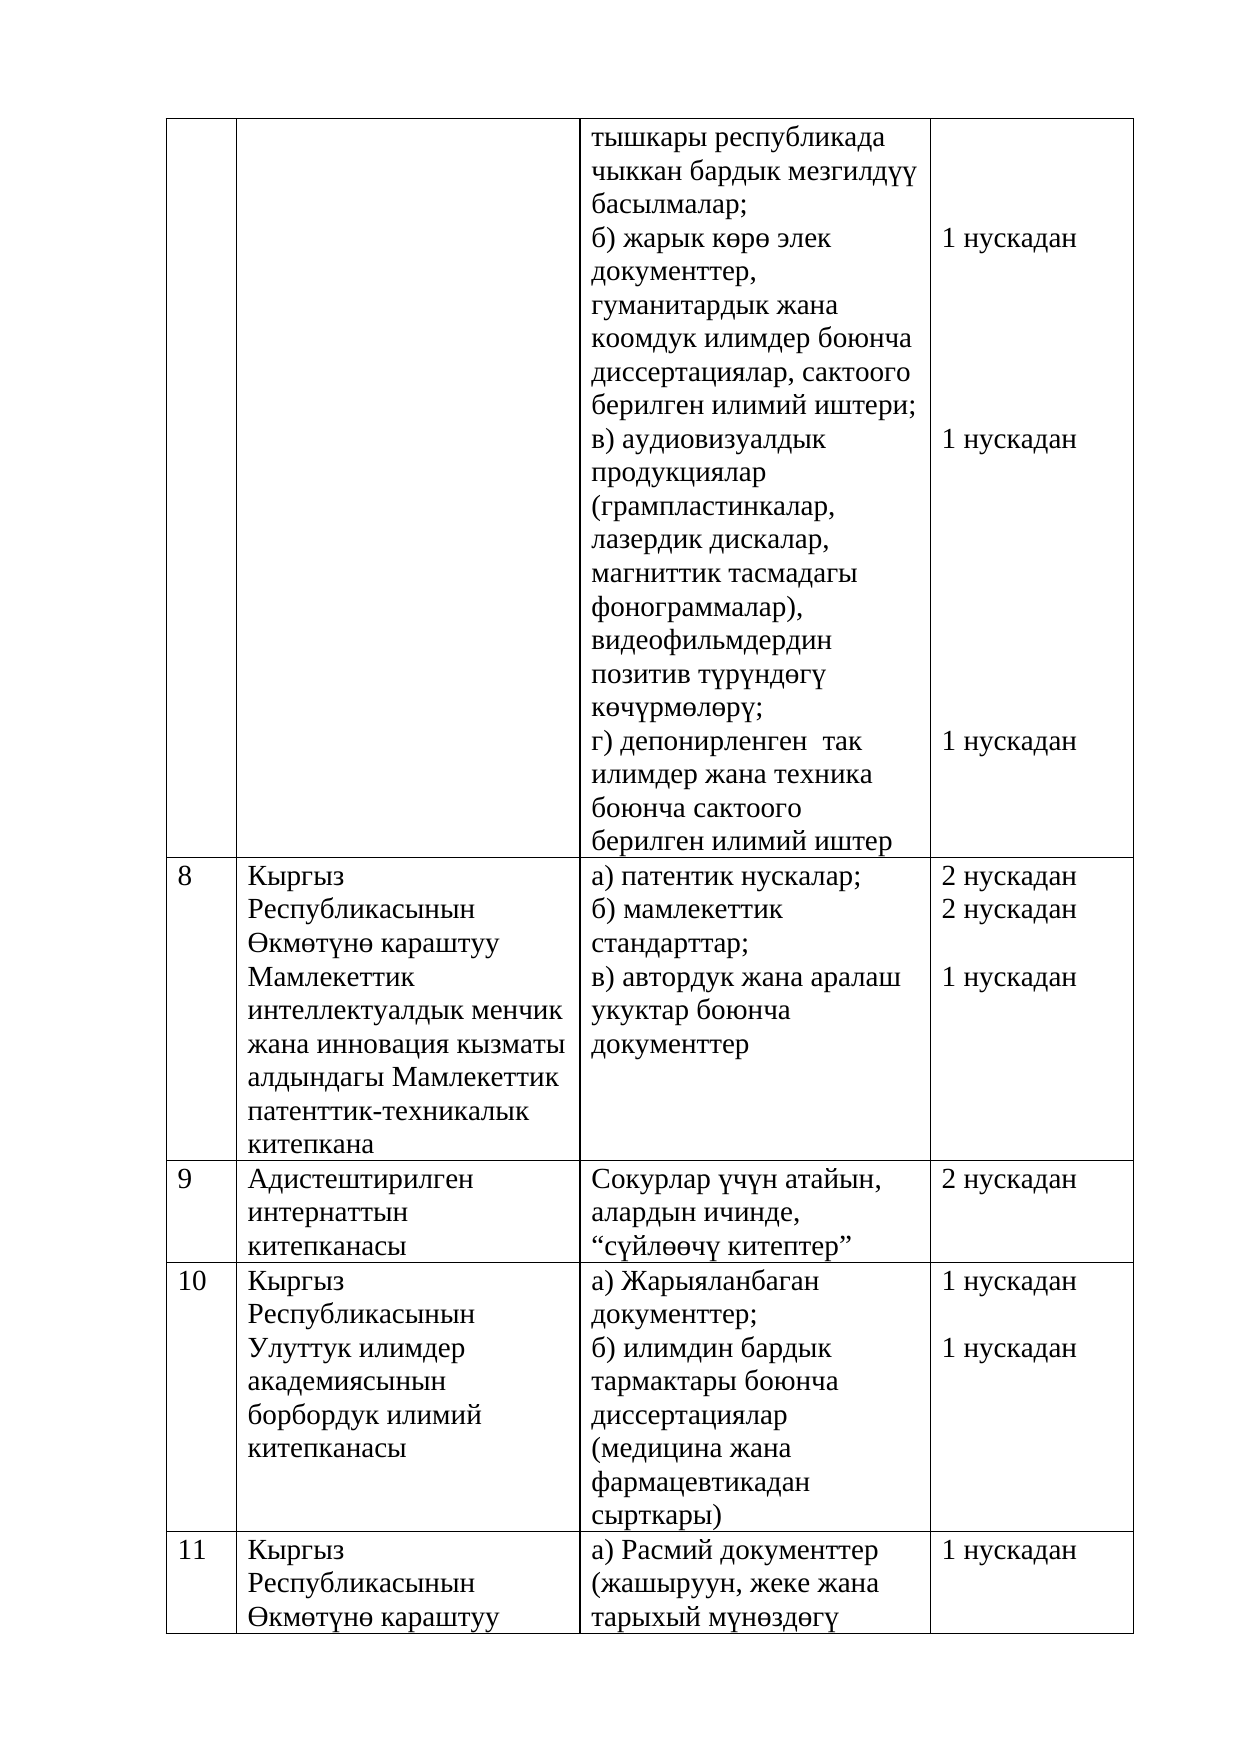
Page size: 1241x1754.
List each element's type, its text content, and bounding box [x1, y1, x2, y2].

table_cell 2 нускадан [931, 1161, 1133, 1262]
table_cell 11 [167, 1532, 236, 1633]
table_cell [931, 119, 1133, 857]
table_cell а) патентик нускалар; б) мамлекеттик стандарттар; в) автордук жана аралаш укуктар боюнча документтер [581, 858, 930, 1160]
table_cell 10 [167, 1263, 236, 1531]
table_cell 8 [167, 858, 236, 1160]
table_cell Сокурлар үчүн атайын, алардын ичинде, “сүйлөөчү китептер” [581, 1161, 930, 1262]
table_cell Адистештирилген интернаттын китепканасы [237, 1161, 579, 1262]
table_cell Кыргыз Республикасынын Өкмөтүнө караштуу Мамлекеттик интеллектуалдык менчик жана инновация кызматы алдындагы Мамлекеттик патенттик-техникалык китепкана [237, 858, 579, 1160]
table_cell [237, 119, 579, 857]
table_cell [581, 1532, 930, 1633]
table_cell 2 нускадан 2 нускадан 1 нускадан [931, 858, 1133, 1160]
table_cell 9 [167, 1161, 236, 1262]
table_cell 7 [167, 119, 236, 857]
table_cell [931, 1532, 1133, 1633]
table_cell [237, 1532, 579, 1633]
table_cell 1 нускадан 1 нускадан [931, 1263, 1133, 1531]
table_cell Кыргыз Республикасынын Улуттук илимдер академиясынын борбордук илимий китепканасы [237, 1263, 579, 1531]
